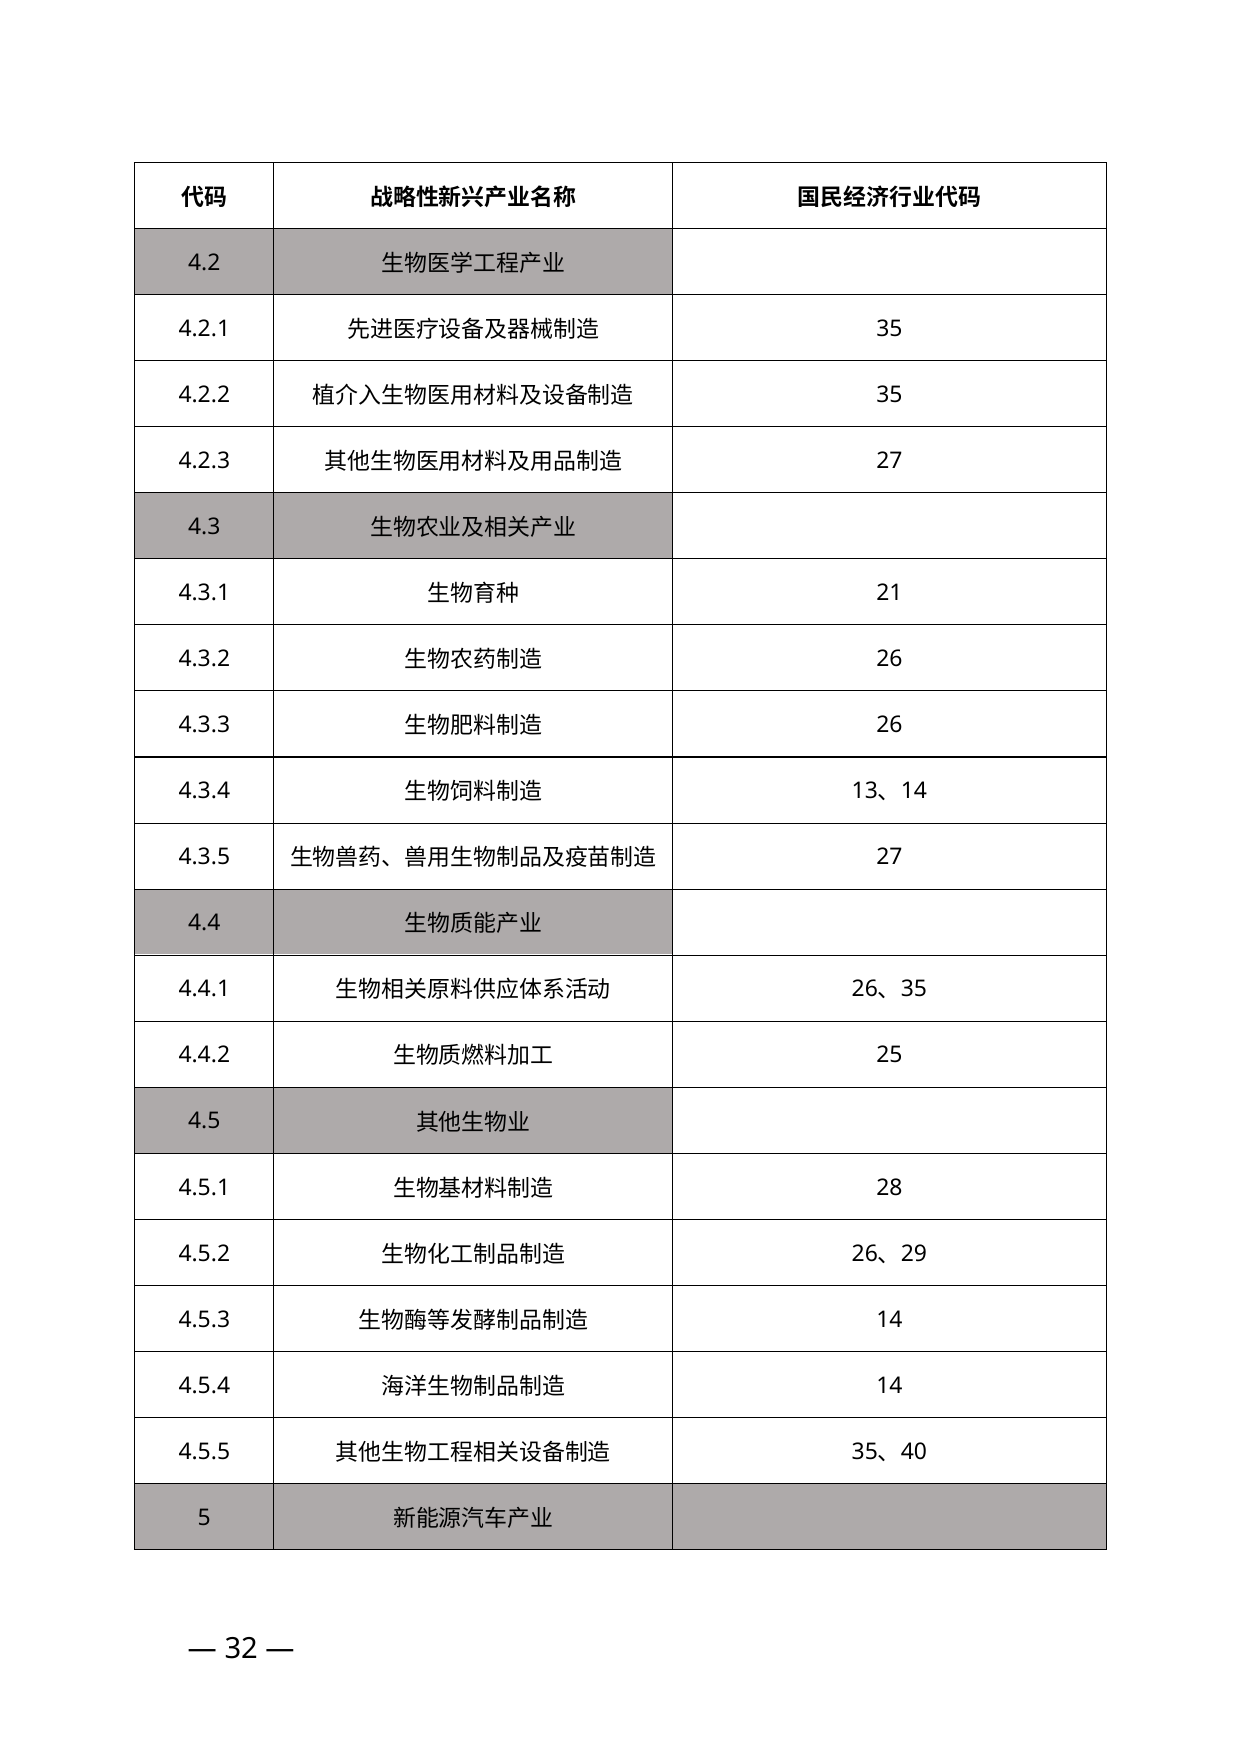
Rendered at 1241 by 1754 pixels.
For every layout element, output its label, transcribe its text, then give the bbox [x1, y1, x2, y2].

table_cell 4.2 [135, 229, 273, 294]
table_cell 5 [135, 1484, 273, 1549]
table_cell 26 [673, 691, 1106, 756]
table_cell 先进医疗设备及器械制造 [274, 295, 672, 360]
table_cell 生物基材料制造 [274, 1154, 672, 1219]
table_cell 4.5 [135, 1088, 273, 1153]
table_cell 4.2.2 [135, 361, 273, 426]
table_cell 生物农业及相关产业 [274, 493, 672, 558]
table_cell 25 [673, 1022, 1106, 1087]
table_cell 4.3.5 [135, 824, 273, 888]
table_cell 生物肥料制造 [274, 691, 672, 756]
table_cell 35 [673, 361, 1106, 426]
table_cell 4.4.2 [135, 1022, 273, 1087]
table_cell 其他生物医用材料及用品制造 [274, 427, 672, 492]
table_cell 生物化工制品制造 [274, 1220, 672, 1285]
table_cell 生物农药制造 [274, 625, 672, 690]
table_cell 生物酶等发酵制品制造 [274, 1286, 672, 1351]
table_cell 27 [673, 427, 1106, 492]
table_cell 生物兽药、兽用生物制品及疫苗制造 [274, 824, 672, 888]
table_cell 4.5.2 [135, 1220, 273, 1285]
table_cell [673, 1088, 1106, 1153]
table_header 国民经济行业代码 [673, 163, 1106, 228]
table_cell 海洋生物制品制造 [274, 1352, 672, 1417]
table_cell 4.2.3 [135, 427, 273, 492]
table_cell 27 [673, 824, 1106, 888]
table_cell 生物质能产业 [274, 890, 672, 954]
table_cell 4.4.1 [135, 956, 273, 1021]
table_header 战略性新兴产业名称 [274, 163, 672, 228]
table_cell 4.3 [135, 493, 273, 558]
table_cell 4.5.4 [135, 1352, 273, 1417]
table_cell 生物育种 [274, 559, 672, 624]
table_cell 4.2.1 [135, 295, 273, 360]
table_cell 其他生物工程相关设备制造 [274, 1418, 672, 1483]
table_header 代码 [135, 163, 273, 228]
table_cell 4.5.3 [135, 1286, 273, 1351]
table_cell 植介入生物医用材料及设备制造 [274, 361, 672, 426]
table_cell 4.5.5 [135, 1418, 273, 1483]
table_cell 4.3.3 [135, 691, 273, 756]
table_cell 28 [673, 1154, 1106, 1219]
table_cell 新能源汽车产业 [274, 1484, 672, 1549]
table_cell [673, 1484, 1106, 1549]
table_cell 14 [673, 1286, 1106, 1351]
table_cell 4.3.2 [135, 625, 273, 690]
table_cell 生物饲料制造 [274, 758, 672, 822]
table_cell 生物质燃料加工 [274, 1022, 672, 1087]
table_cell 13、14 [673, 758, 1106, 822]
table_cell 生物医学工程产业 [274, 229, 672, 294]
table_cell 26、35 [673, 956, 1106, 1021]
table_cell 4.3.4 [135, 758, 273, 822]
table_cell 35、40 [673, 1418, 1106, 1483]
table_cell 14 [673, 1352, 1106, 1417]
table_cell 4.3.1 [135, 559, 273, 624]
table_cell 26 [673, 625, 1106, 690]
table_cell 21 [673, 559, 1106, 624]
table_cell [673, 229, 1106, 294]
table_cell [673, 493, 1106, 558]
table_cell 26、29 [673, 1220, 1106, 1285]
table_cell 4.4 [135, 890, 273, 954]
table_cell 生物相关原料供应体系活动 [274, 956, 672, 1021]
table_cell 35 [673, 295, 1106, 360]
table_cell 4.5.1 [135, 1154, 273, 1219]
table_cell 其他生物业 [274, 1088, 672, 1153]
table_cell [673, 890, 1106, 954]
